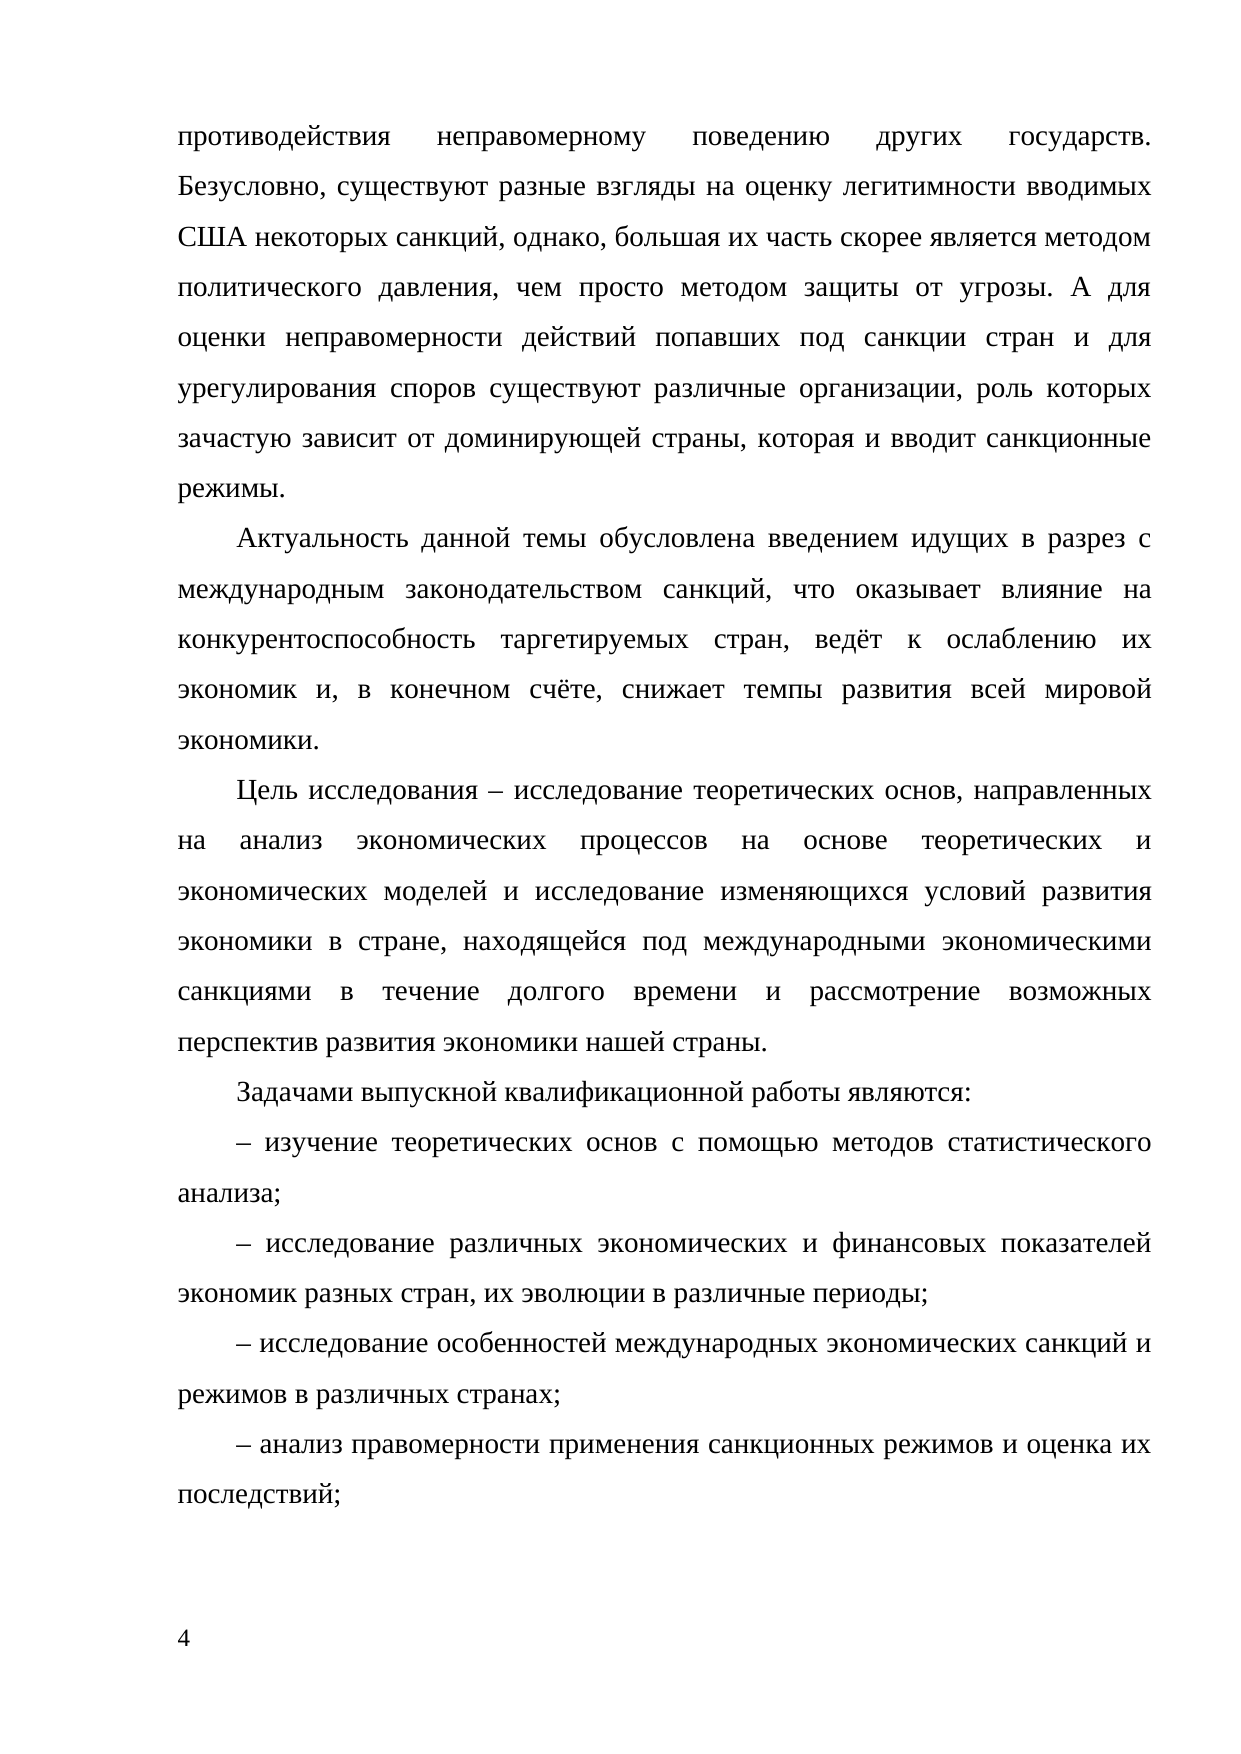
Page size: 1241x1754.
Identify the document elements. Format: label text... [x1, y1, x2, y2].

text – исследование особенностей международных экономических санкций и режимов в различных странах; [177, 1326, 1152, 1409]
text – анализ правомерности применения санкционных режимов и оценка их последствий; [177, 1426, 1152, 1510]
text Цель исследования – исследование теоретических основ, направленных на анализ экономических процессов на основе теоретических и экономических моделей и исследование изменяющихся условий развития экономики в стране, находящейся под международными экономическими санкциями в течение долгого времени и рассмотрение возможных перспектив развития экономики нашей страны. [177, 772, 1152, 1057]
text – исследование различных экономических и финансовых показателей экономик разных стран, их эволюции в различные периоды; [177, 1225, 1152, 1309]
text – изучение теоретических основ с помощью методов статистического анализа; [177, 1124, 1152, 1208]
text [177, 118, 1152, 504]
text Актуальность данной темы обусловлена введением идущих в разрез с международным законодательством санкций, что оказывает влияние на конкурентоспособность таргетируемых стран, ведёт к ослаблению их экономик и, в конечном счёте, снижает темпы развития всей мировой экономики. [177, 521, 1152, 755]
text Задачами выпускной квалификационной работы являются: [177, 1074, 1152, 1108]
